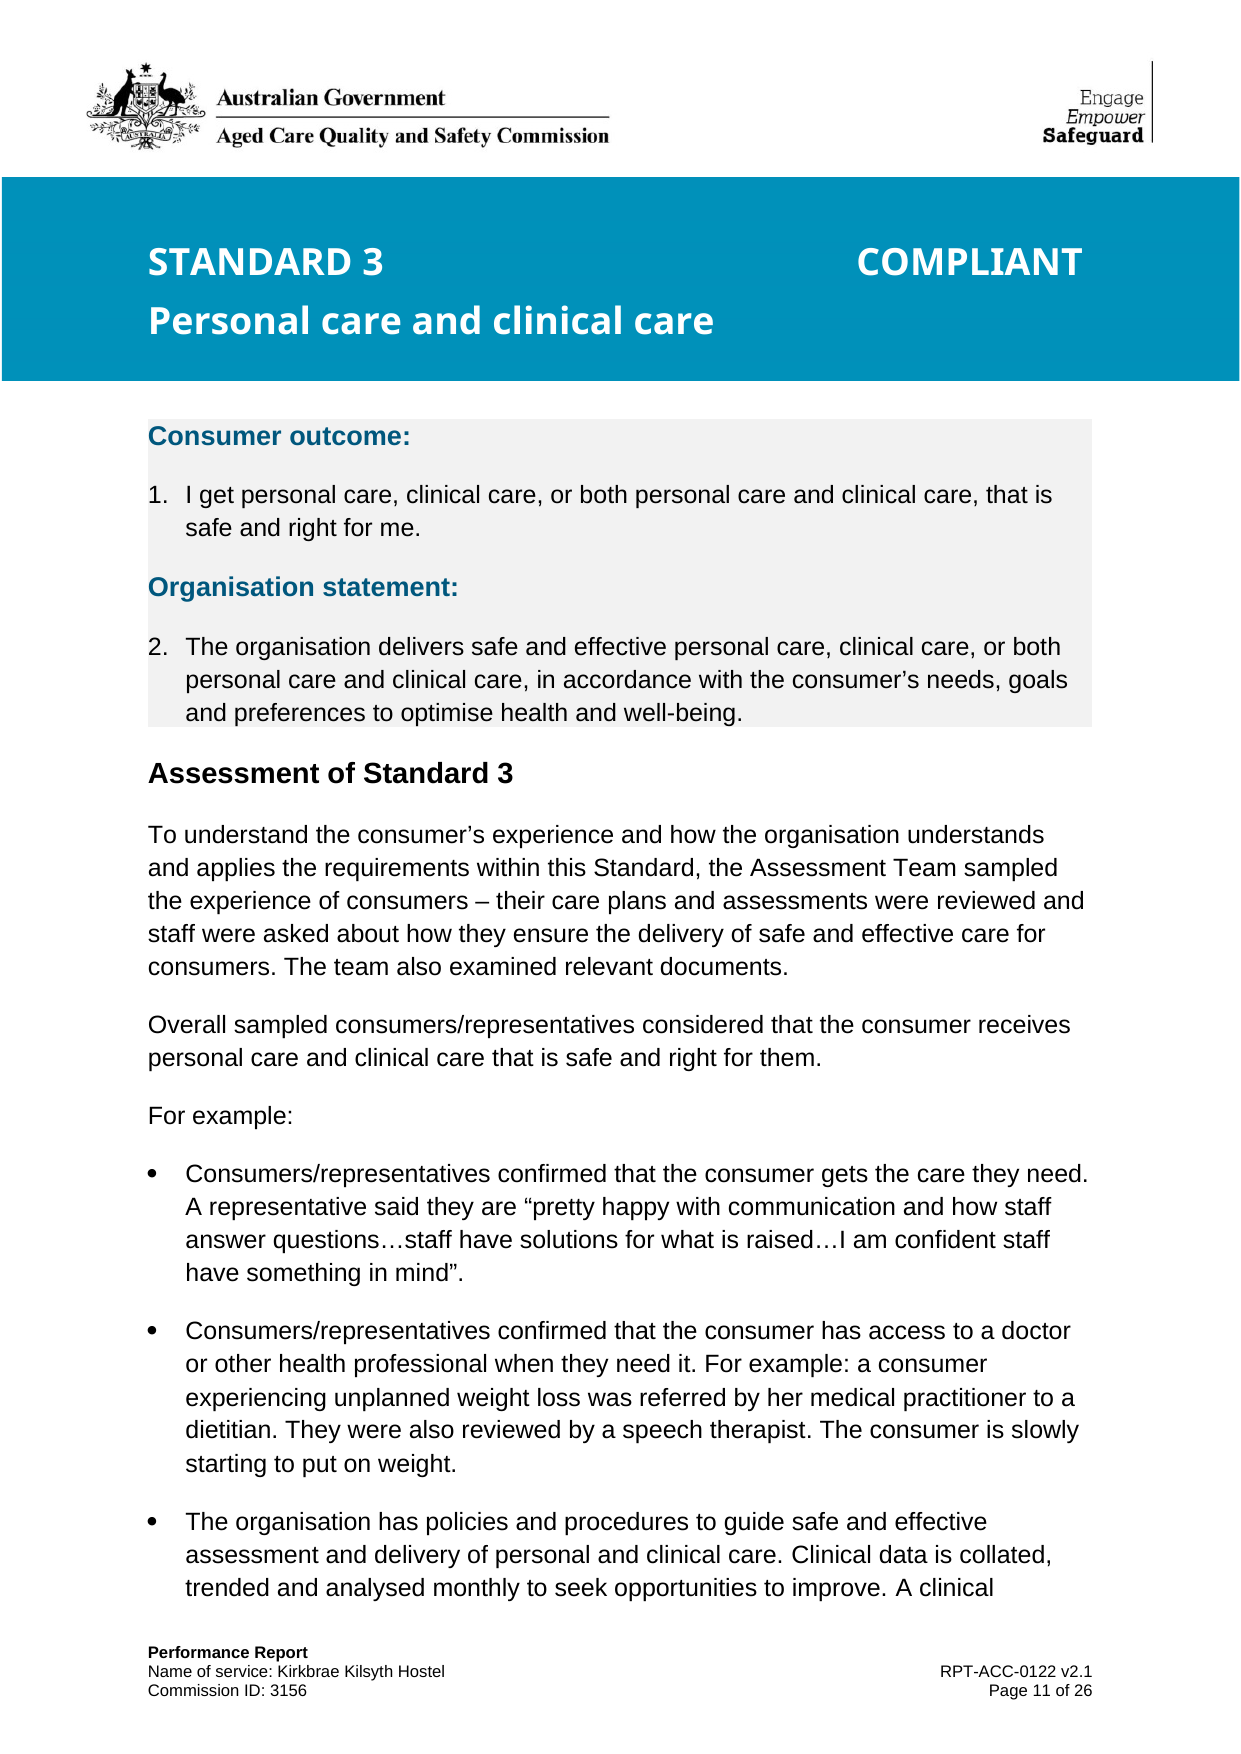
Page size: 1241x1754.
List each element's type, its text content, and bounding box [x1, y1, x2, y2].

subtitle Assessment of Standard 3 [148, 756, 1092, 790]
list Consumers/representatives confirmed that the consumer gets the care they need. A representative said they are “pretty happy with communication and how staff answer questions…staff have solutions for what is raised…I am confident staff have something in mind”. [148, 1159, 1092, 1287]
text To understand the consumer’s experience and how the organisation understands and applies the requirements within this Standard, the Assessment Team sampled the experience of consumers – their care plans and assessments were reviewed and staff were asked about how they ensure the delivery of safe and effective care for consumers. The team also examined relevant documents. [148, 820, 1092, 981]
subtitle STANDARD 3 COMPLIANT Personal care and clinical care [148, 236, 1092, 345]
list The organisation delivers safe and effective personal care, clinical care, or both personal care and clinical care, in accordance with the consumer’s needs, goals and preferences to optimise health and well-being. [148, 632, 1092, 727]
subtitle Organisation statement: [148, 571, 1092, 603]
subtitle Consumer outcome: [148, 419, 1092, 451]
list Consumers/representatives confirmed that the consumer has access to a doctor or other health professional when they need it. For example: a consumer experiencing unplanned weight loss was referred by her medical practitioner to a dietitian. They were also reviewed by a speech therapist. The consumer is slowly starting to put on weight. [148, 1316, 1092, 1477]
list I get personal care, clinical care, or both personal care and clinical care, that is safe and right for me. [148, 480, 1092, 542]
text For example: [148, 1101, 1092, 1130]
picture [0, 1, 1241, 171]
text Overall sampled consumers/representatives considered that the consumer receives personal care and clinical care that is safe and right for them. [148, 1010, 1092, 1072]
